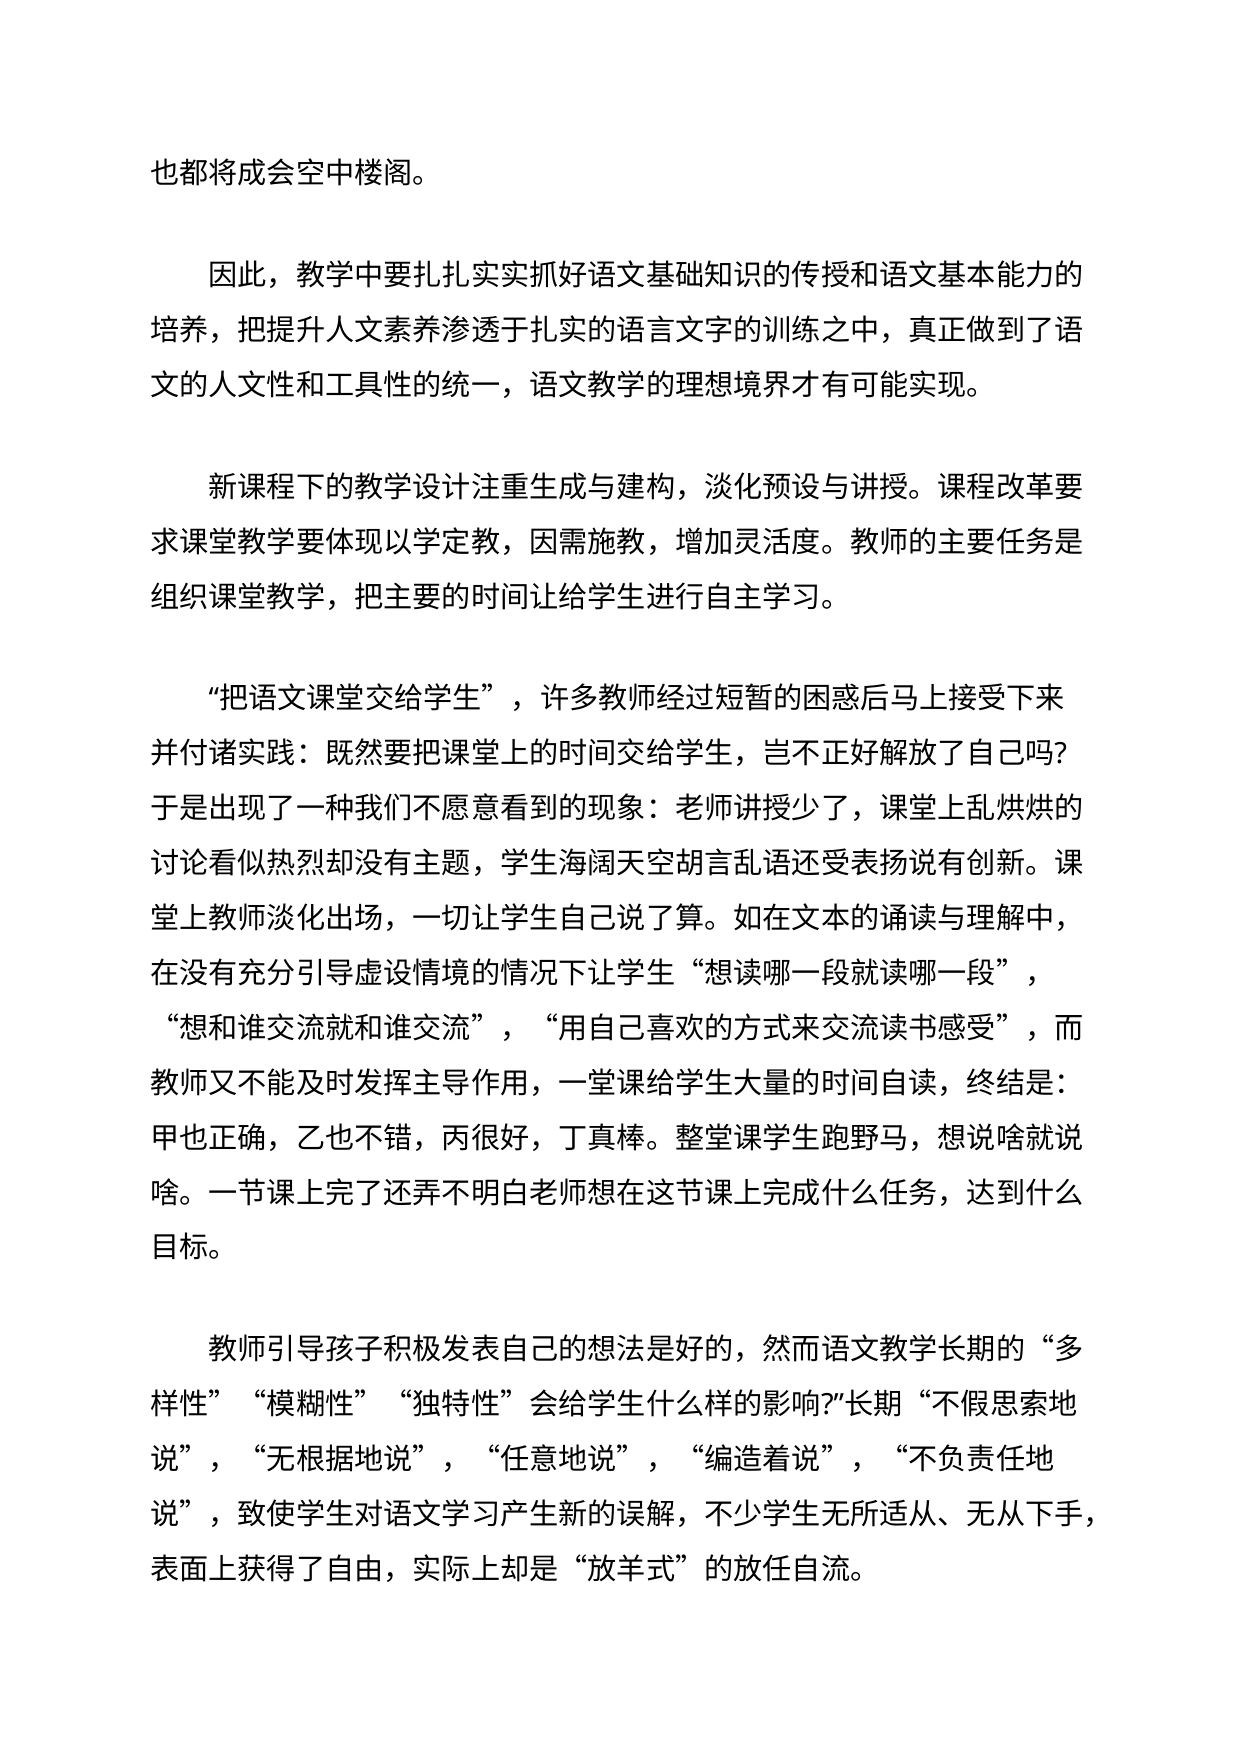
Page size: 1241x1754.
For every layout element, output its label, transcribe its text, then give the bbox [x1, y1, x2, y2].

text 新课程下的教学设计注重生成与建构，淡化预设与讲授。课程改革要求课堂教学要体现以学定教，因需施教，增加灵活度。教师的主要任务是组织课堂教学，把主要的时间让给学生进行自主学习。 [150, 463, 1090, 615]
text 教师引导孩子积极发表自己的想法是好的，然而语文教学长期的“多样性”“模糊性”“独特性”会给学生什么样的影响?”长期“不假思索地说”，“无根据地说”，“任意地说”，“编造着说”，“不负责任地说”，致使学生对语文学习产生新的误解，不少学生无所适从、无从下手，表面上获得了自由，实际上却是“放羊式”的放任自流。 [150, 1326, 1090, 1588]
text 因此，教学中要扎扎实实抓好语文基础知识的传授和语文基本能力的培养，把提升人文素养渗透于扎实的语言文字的训练之中，真正做到了语文的人文性和工具性的统一，语文教学的理想境界才有可能实现。 [150, 252, 1090, 404]
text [150, 150, 1090, 192]
text “把语文课堂交给学生”，许多教师经过短暂的困惑后马上接受下来并付诸实践：既然要把课堂上的时间交给学生，岂不正好解放了自己吗?于是出现了一种我们不愿意看到的现象：老师讲授少了，课堂上乱烘烘的讨论看似热烈却没有主题，学生海阔天空胡言乱语还受表扬说有创新。课堂上教师淡化出场，一切让学生自己说了算。如在文本的诵读与理解中，在没有充分引导虚设情境的情况下让学生“想读哪一段就读哪一段”，“想和谁交流就和谁交流”，“用自己喜欢的方式来交流读书感受”，而教师又不能及时发挥主导作用，一堂课给学生大量的时间自读，终结是：甲也正确，乙也不错，丙很好，丁真棒。整堂课学生跑野马，想说啥就说啥。一节课上完了还弄不明白老师想在这节课上完成什么任务，达到什么目标。 [150, 675, 1090, 1266]
